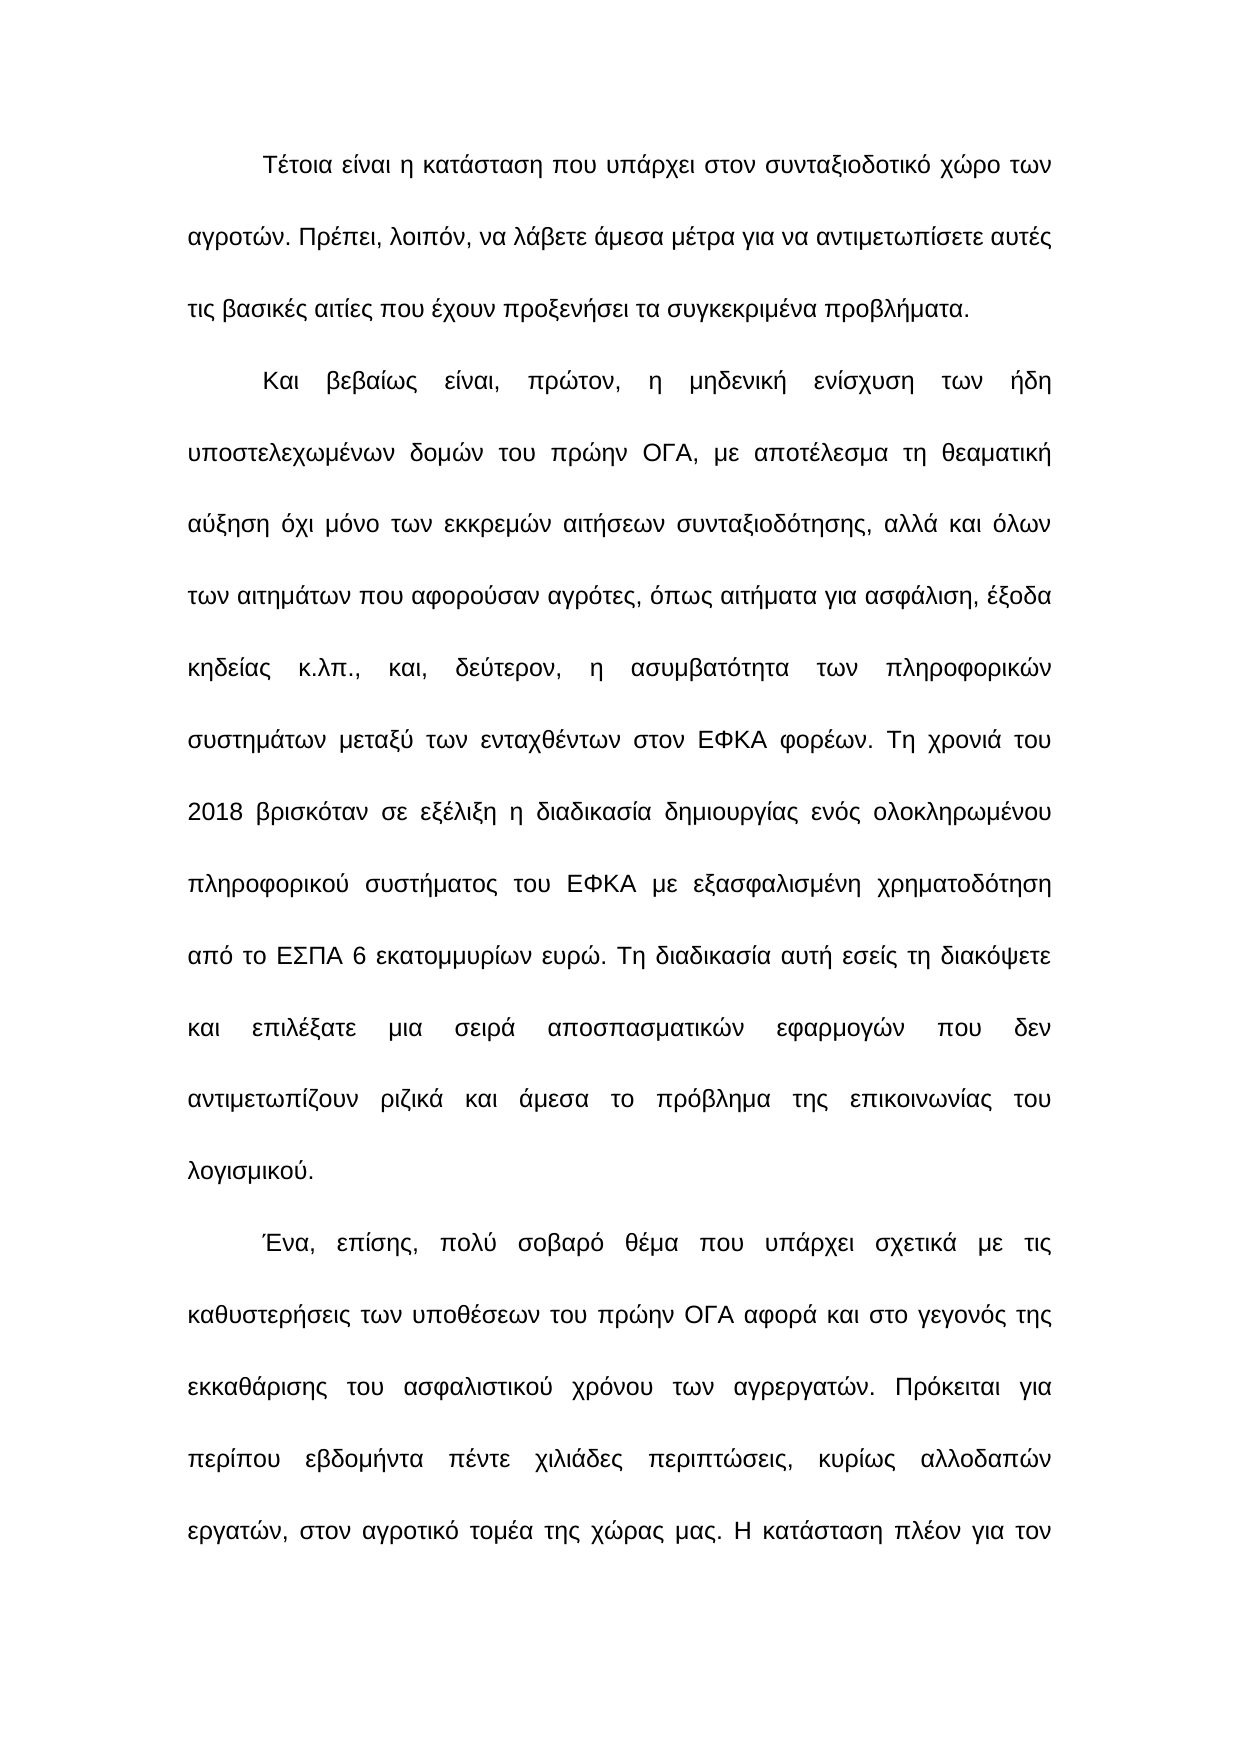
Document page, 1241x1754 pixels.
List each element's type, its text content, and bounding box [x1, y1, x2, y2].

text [187, 1228, 1053, 1544]
text Τέτοια είναι η κατάσταση που υπάρχει στον συνταξιοδοτικό χώρο των αγροτών. Πρέπει, λοιπόν, να λάβετε άμεσα μέτρα για να αντιμετωπίσετε αυτές τις βασικές αιτίες που έχουν προξενήσει τα συγκεκριμένα προβλήματα. [187, 150, 1053, 322]
text Και βεβαίως είναι, πρώτον, η μηδενική ενίσχυση των ήδη υποστελεχωμένων δομών του πρώην ΟΓΑ, με αποτέλεσμα τη θεαματική αύξηση όχι μόνο των εκκρεμών αιτήσεων συνταξιοδότησης, αλλά και όλων των αιτημάτων που αφορούσαν αγρότες, όπως αιτήματα για ασφάλιση, έξοδα κηδείας κ.λπ., και, δεύτερον, η ασυμβατότητα των πληροφορικών συστημάτων μεταξύ των ενταχθέντων στον ΕΦΚΑ φορέων. Τη χρονιά του 2018 βρισκόταν σε εξέλιξη η διαδικασία δημιουργίας ενός ολοκληρωμένου πληροφορικού συστήματος του ΕΦΚΑ με εξασφαλισμένη χρηματοδότηση από το ΕΣΠΑ 6 εκατομμυρίων ευρώ. Τη διαδικασία αυτή εσείς τη διακόψετε και επιλέξατε μια σειρά αποσπασματικών εφαρμογών που δεν αντιμετωπίζουν ριζικά και άμεσα το πρόβλημα της επικοινωνίας του λογισμικού. [187, 366, 1053, 1185]
